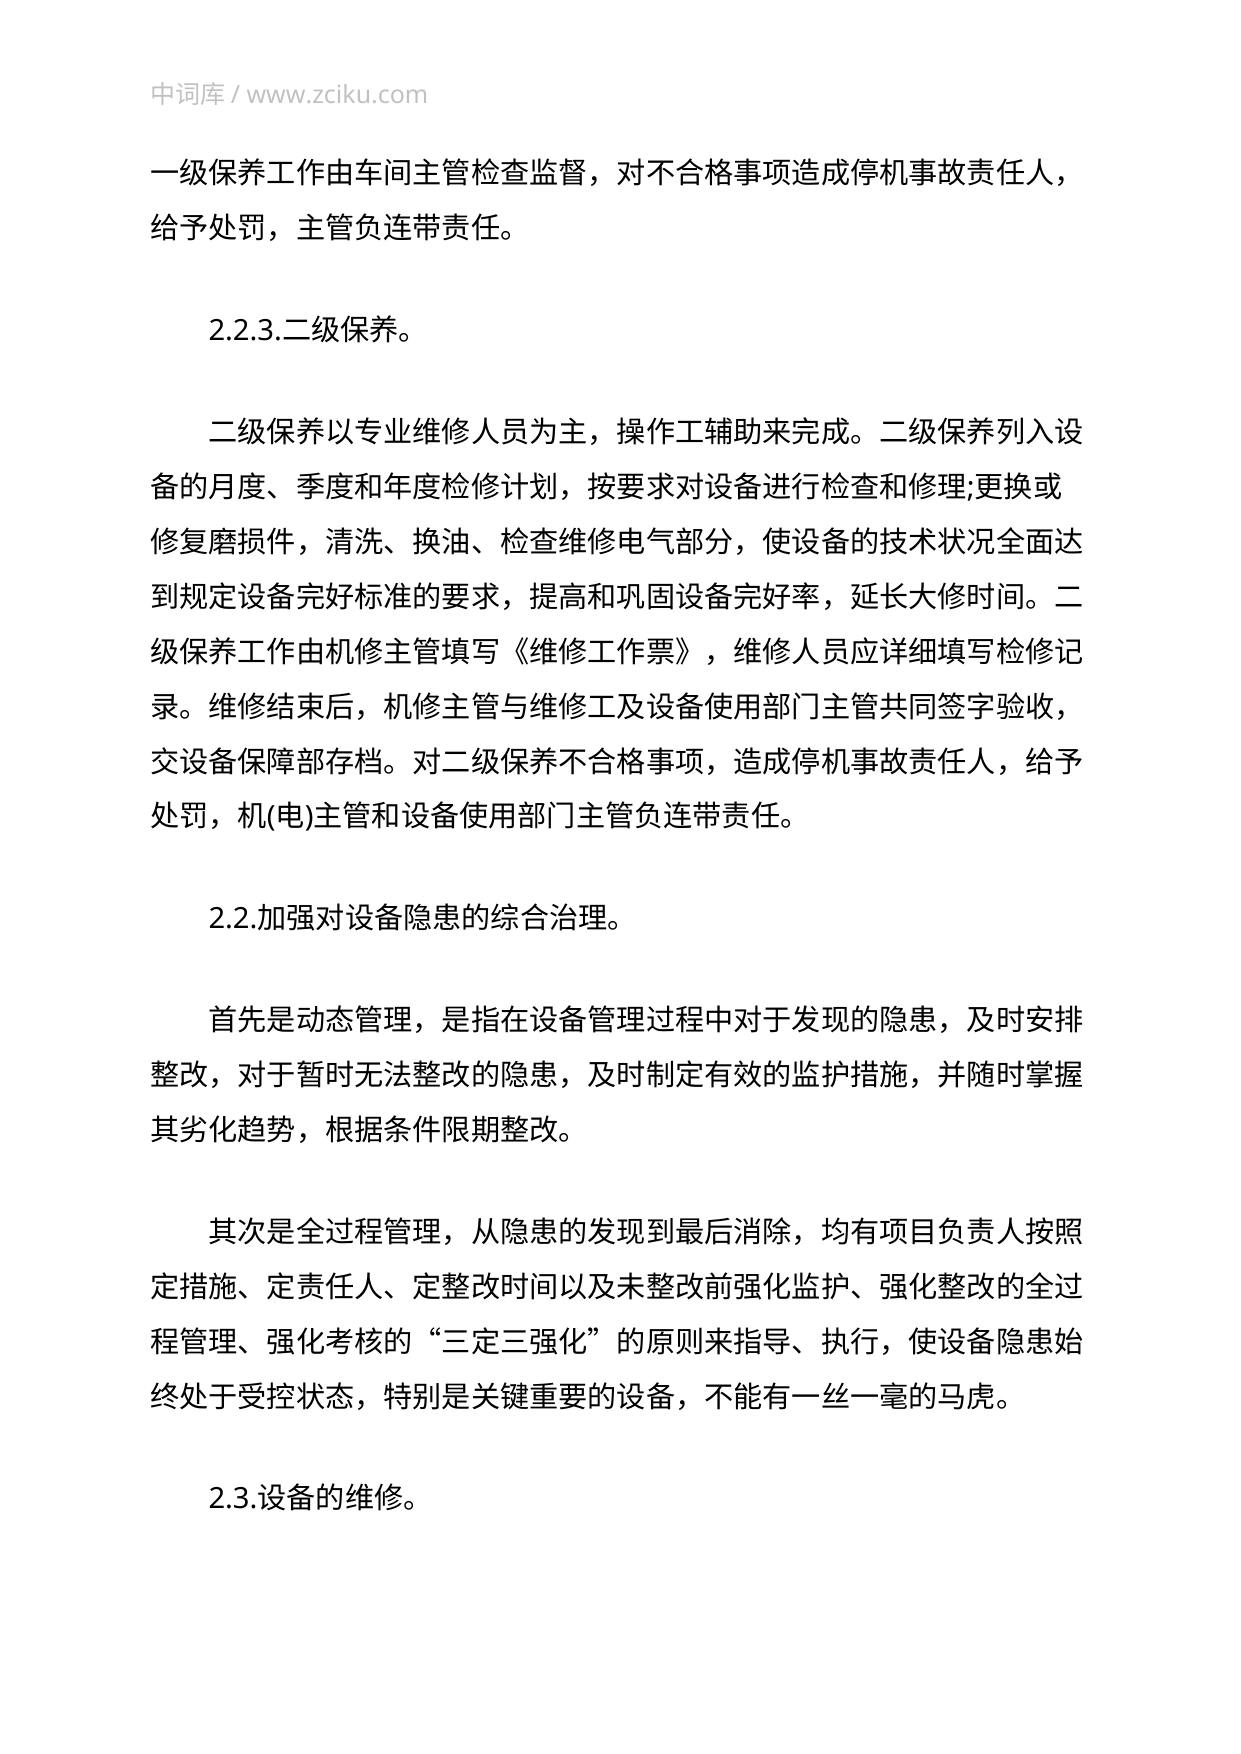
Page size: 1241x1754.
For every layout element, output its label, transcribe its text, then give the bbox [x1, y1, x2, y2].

text 2.3.设备的维修。 [150, 1475, 1090, 1517]
text 2.2.加强对设备隐患的综合治理。 [150, 895, 1090, 937]
text 2.2.3.二级保养。 [150, 307, 1090, 349]
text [150, 150, 1090, 247]
text 首先是动态管理，是指在设备管理过程中对于发现的隐患，及时安排整改，对于暂时无法整改的隐患，及时制定有效的监护措施，并随时掌握其劣化趋势，根据条件限期整改。 [150, 997, 1090, 1149]
text 二级保养以专业维修人员为主，操作工辅助来完成。二级保养列入设备的月度、季度和年度检修计划，按要求对设备进行检查和修理;更换或修复磨损件，清洗、换油、检查维修电气部分，使设备的技术状况全面达到规定设备完好标准的要求，提高和巩固设备完好率，延长大修时间。二级保养工作由机修主管填写《维修工作票》，维修人员应详细填写检修记录。维修结束后，机修主管与维修工及设备使用部门主管共同签字验收，交设备保障部存档。对二级保养不合格事项，造成停机事故责任人，给予处罚，机(电)主管和设备使用部门主管负连带责任。 [150, 409, 1090, 835]
text 其次是全过程管理，从隐患的发现到最后消除，均有项目负责人按照定措施、定责任人、定整改时间以及未整改前强化监护、强化整改的全过程管理、强化考核的“三定三强化”的原则来指导、执行，使设备隐患始终处于受控状态，特别是关键重要的设备，不能有一丝一毫的马虎。 [150, 1208, 1090, 1416]
